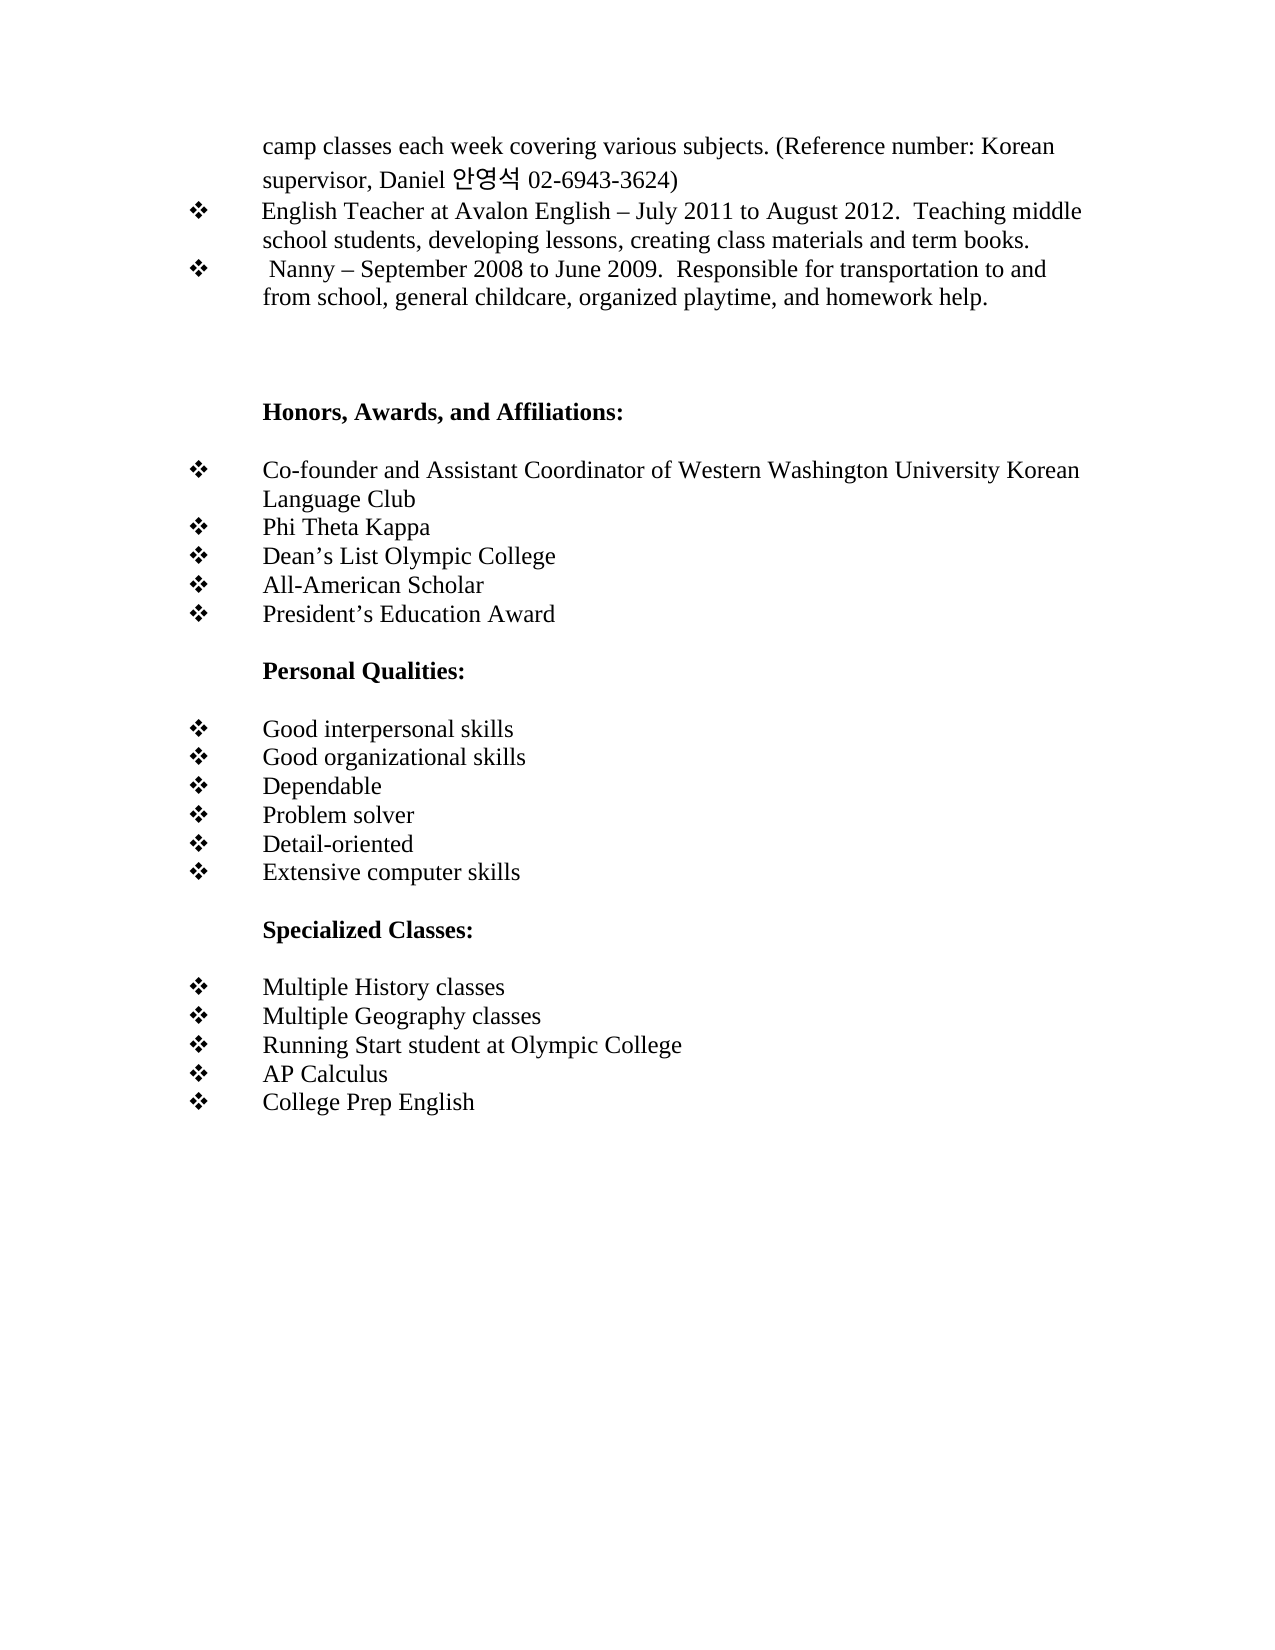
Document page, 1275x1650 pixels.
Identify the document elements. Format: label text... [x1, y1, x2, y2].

list AP Calculus [187, 1059, 1088, 1087]
list Phi Theta Kappa [187, 512, 1088, 541]
text Honors, Awards, and Affiliations: [262, 397, 1088, 426]
list Extensive computer skills [187, 857, 1088, 886]
text Personal Qualities: [262, 656, 1088, 685]
list Problem solver [187, 800, 1088, 829]
list Detail-oriented [187, 829, 1088, 857]
list All-American Scholar [187, 570, 1088, 599]
list College Prep English [187, 1087, 1088, 1116]
list English Teacher at Avalon English – July 2011 to August 2012. Teaching middle school students, developing lessons, creating class materials and term books. [187, 196, 1088, 254]
list President’s Education Award [187, 599, 1088, 627]
text Specialized Classes: [262, 915, 1088, 944]
list Nanny – September 2008 to June 2009. Responsible for transportation to and from school, general childcare, organized playtime, and homework help. [187, 254, 1088, 311]
list Dependable [187, 771, 1088, 800]
list Dean’s List Olympic College [187, 541, 1088, 570]
list Running Start student at Olympic College [187, 1030, 1088, 1059]
list Good organizational skills [187, 742, 1088, 771]
list Multiple Geography classes [187, 1001, 1088, 1030]
list Good interpersonal skills [187, 714, 1088, 742]
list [187, 131, 1088, 196]
list Co-founder and Assistant Coordinator of Western Washington University Korean Language Club [187, 455, 1088, 512]
list Multiple History classes [187, 972, 1088, 1001]
